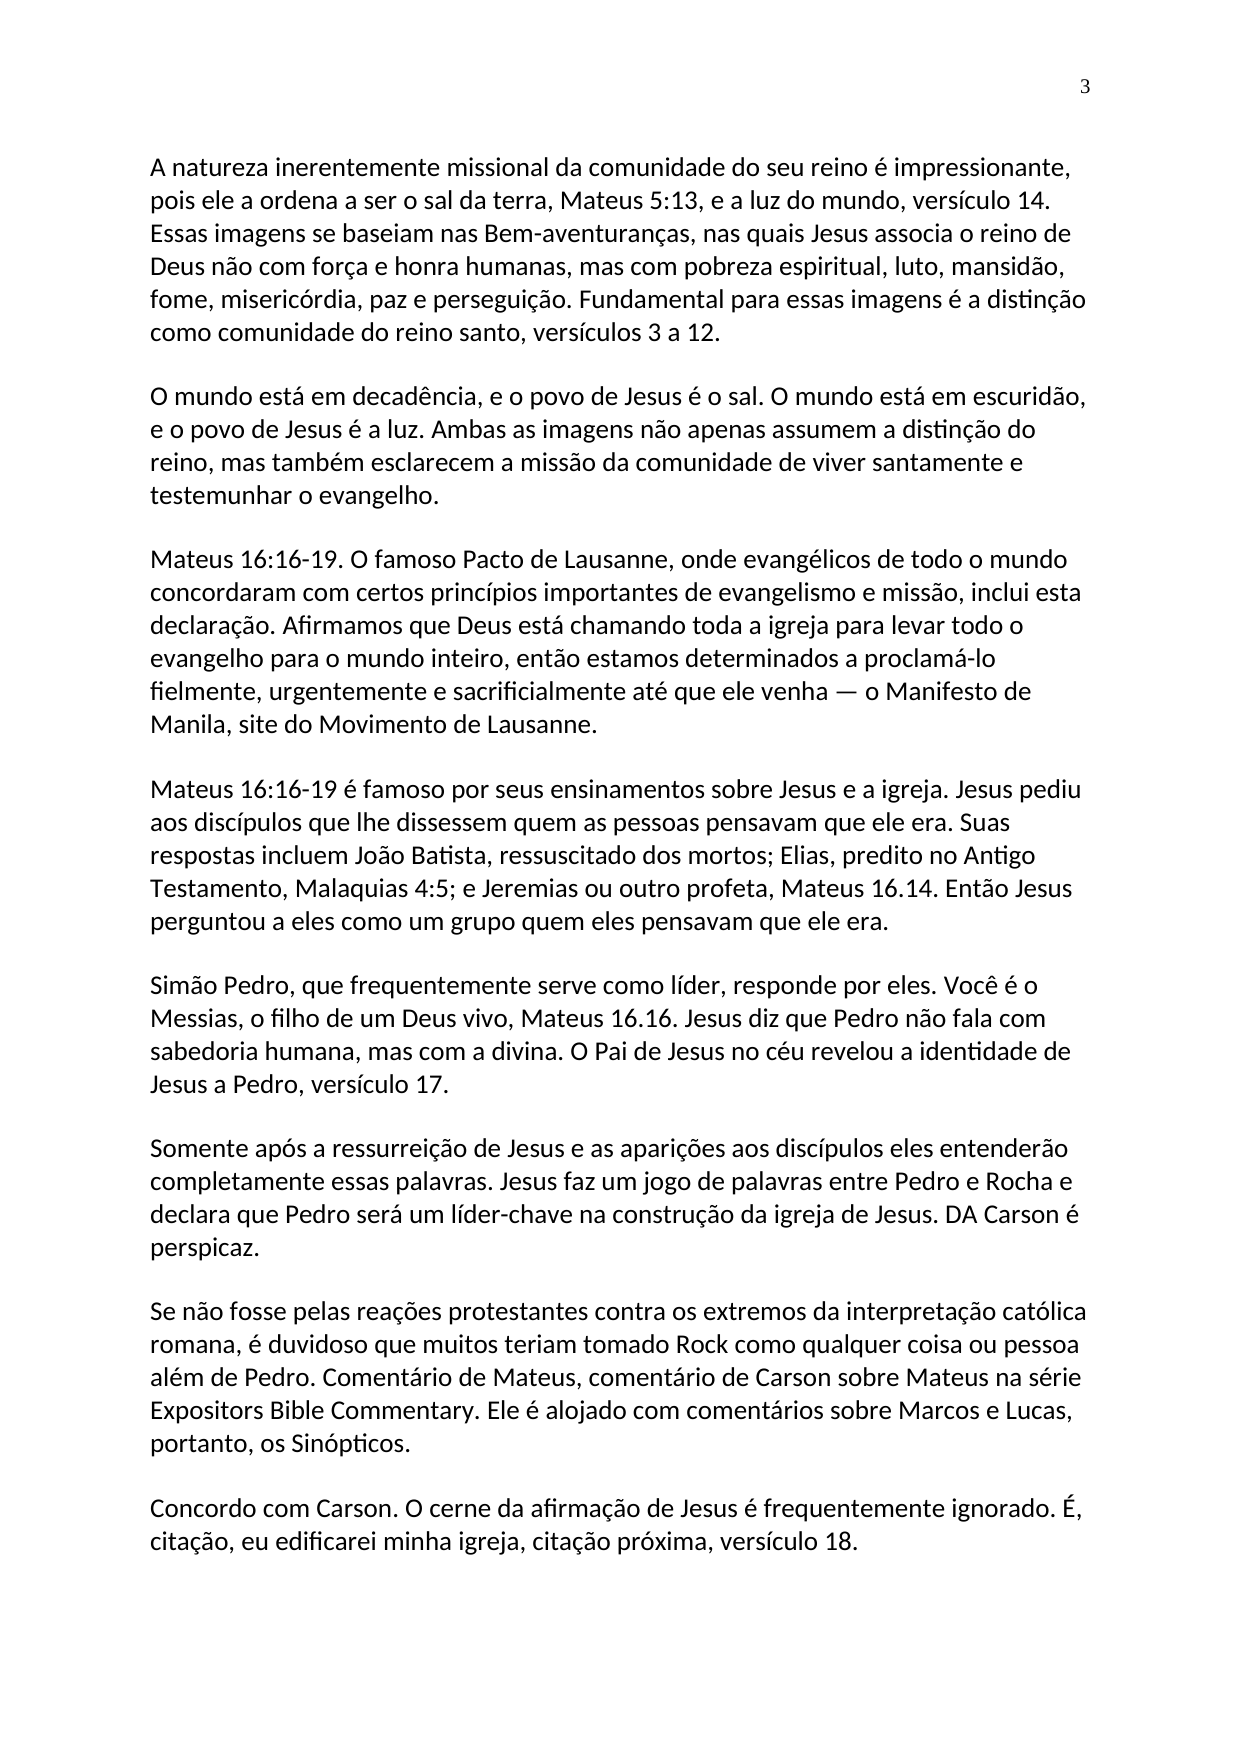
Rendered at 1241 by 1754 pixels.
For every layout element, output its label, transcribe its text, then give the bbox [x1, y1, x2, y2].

text Somente após a ressurreição de Jesus e as aparições aos discípulos eles entenderão completamente essas palavras. Jesus faz um jogo de palavras entre Pedro e Rocha e declara que Pedro será um líder-chave na construção da igreja de Jesus. DA Carson é perspicaz. [150, 1131, 1090, 1263]
text Mateus 16:16-19. O famoso Pacto de Lausanne, onde evangélicos de todo o mundo concordaram com certos princípios importantes de evangelismo e missão, inclui esta declaração. Afirmamos que Deus está chamando toda a igreja para levar todo o evangelho para o mundo inteiro, então estamos determinados a proclamá-lo fielmente, urgentemente e sacrificialmente até que ele venha — o Manifesto de Manila, site do Movimento de Lausanne. [150, 542, 1090, 741]
text O mundo está em decadência, e o povo de Jesus é o sal. O mundo está em escuridão, e o povo de Jesus é a luz. Ambas as imagens não apenas assumem a distinção do reino, mas também esclarecem a missão da comunidade de viver santamente e testemunhar o evangelho. [150, 379, 1090, 511]
text Se não fosse pelas reações protestantes contra os extremos da interpretação católica romana, é duvidoso que muitos teriam tomado Rock como qualquer coisa ou pessoa além de Pedro. Comentário de Mateus, comentário de Carson sobre Mateus na série Expositors Bible Commentary. Ele é alojado com comentários sobre Marcos e Lucas, portanto, os Sinópticos. [150, 1294, 1090, 1459]
text Simão Pedro, que frequentemente serve como líder, responde por eles. Você é o Messias, o filho de um Deus vivo, Mateus 16.16. Jesus diz que Pedro não fala com sabedoria humana, mas com a divina. O Pai de Jesus no céu revelou a identidade de Jesus a Pedro, versículo 17. [150, 968, 1090, 1100]
text Mateus 16:16-19 é famoso por seus ensinamentos sobre Jesus e a igreja. Jesus pediu aos discípulos que lhe dissessem quem as pessoas pensavam que ele era. Suas respostas incluem João Batista, ressuscitado dos mortos; Elias, predito no Antigo Testamento, Malaquias 4:5; e Jeremias ou outro profeta, Mateus 16.14. Então Jesus perguntou a eles como um grupo quem eles pensavam que ele era. [150, 772, 1090, 937]
text A natureza inerentemente missional da comunidade do seu reino é impressionante, pois ele a ordena a ser o sal da terra, Mateus 5:13, e a luz do mundo, versículo 14. Essas imagens se baseiam nas Bem-aventuranças, nas quais Jesus associa o reino de Deus não com força e honra humanas, mas com pobreza espiritual, luto, mansidão, fome, misericórdia, paz e perseguição. Fundamental para essas imagens é a distinção como comunidade do reino santo, versículos 3 a 12. [150, 150, 1090, 348]
text Concordo com Carson. O cerne da afirmação de Jesus é frequentemente ignorado. É, citação, eu edificarei minha igreja, citação próxima, versículo 18. [150, 1491, 1090, 1557]
